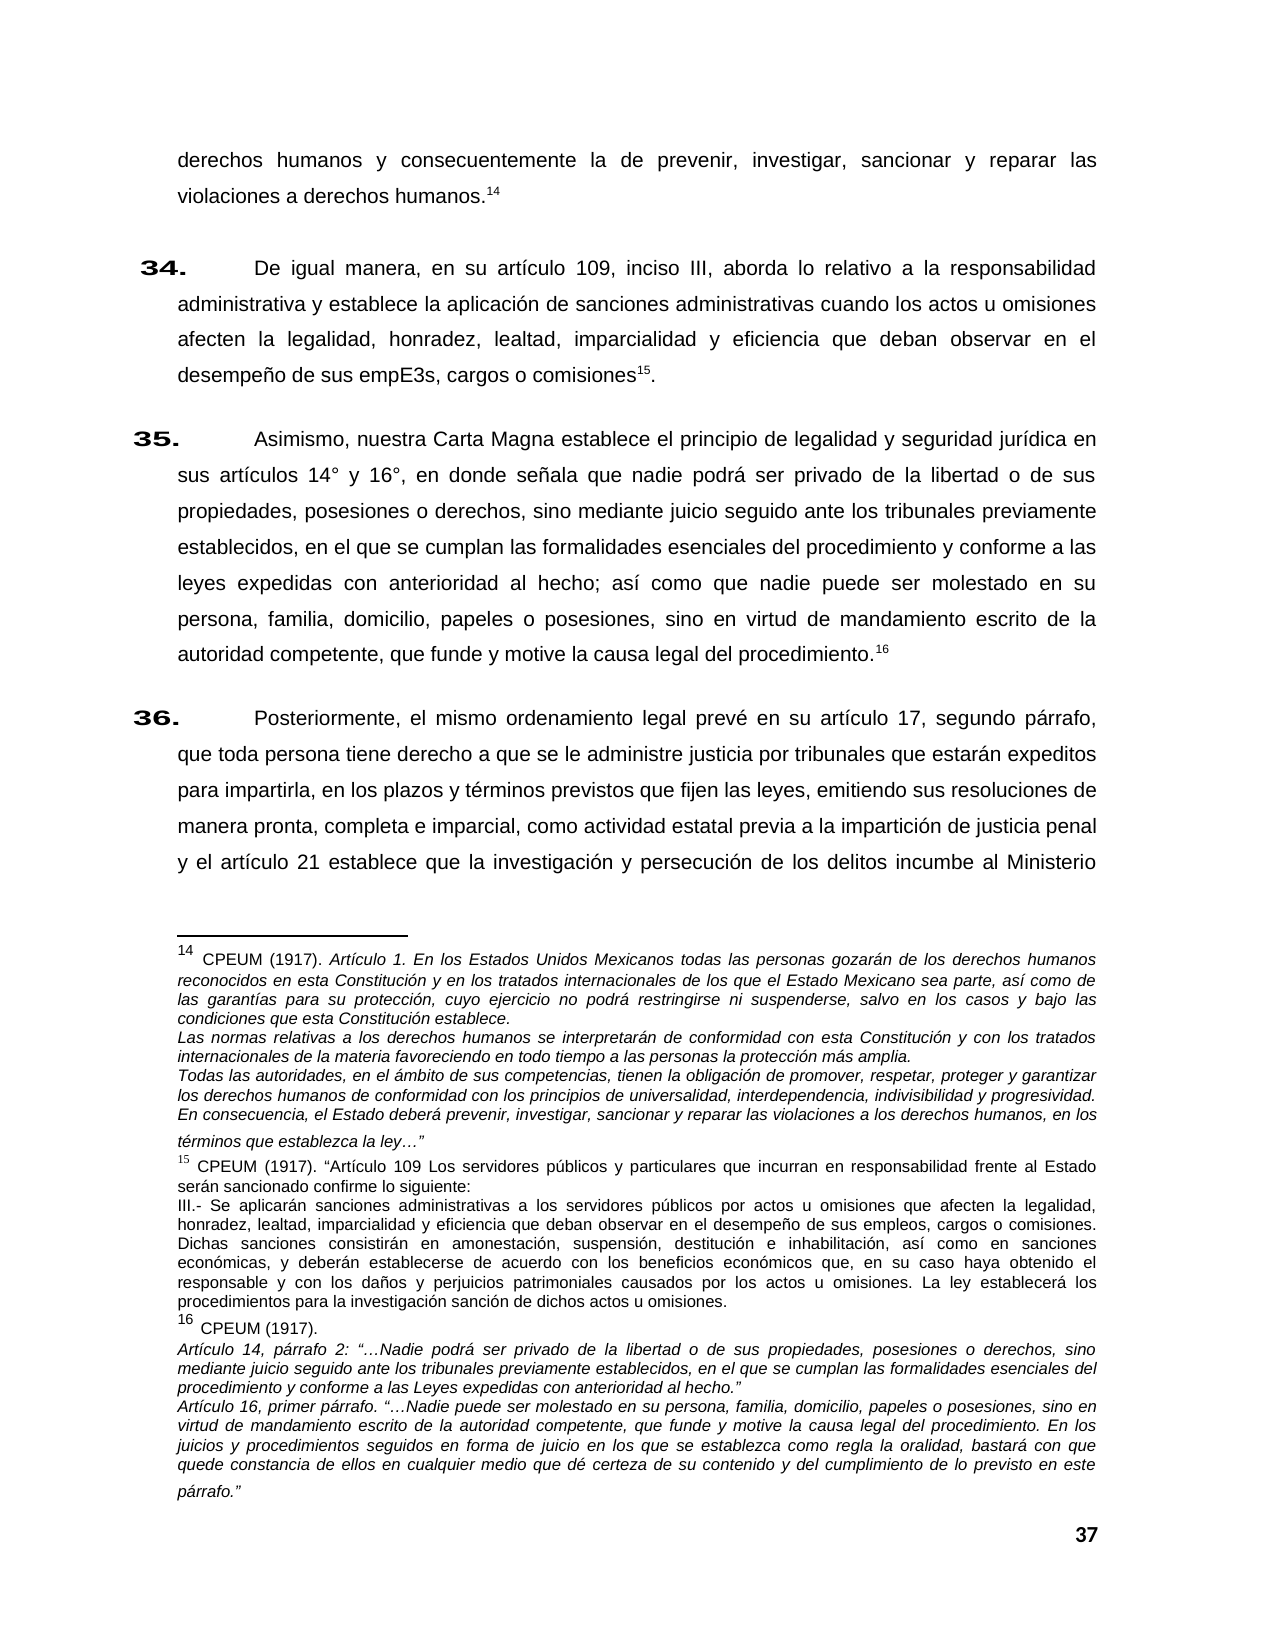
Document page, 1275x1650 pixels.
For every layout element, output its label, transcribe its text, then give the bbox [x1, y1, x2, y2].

list Asimismo, nuestra Carta Magna establece el principio de legalidad y seguridad jurídica en sus artículos 14° y 16°, en donde señala que nadie podrá ser privado de la libertad o de sus propiedades, posesiones o derechos, sino mediante juicio seguido ante los tribunales previamente establecidos, en el que se cumplan las formalidades esenciales del procedimiento y conforme a las leyes expedidas con anterioridad al hecho; así como que nadie puede ser molestado en su persona, familia, domicilio, papeles o posesiones, sino en virtud de mandamiento escrito de la autoridad competente, que funde y motive la causa legal del procedimiento. [133, 427, 1098, 666]
list Posteriormente, el mismo ordenamiento legal prevé en su artículo 17, segundo párrafo, que toda persona tiene derecho a que se le administre justicia por tribunales que estarán expeditos para impartirla, en los plazos y términos previstos que fijen las leyes, emitiendo sus resoluciones de manera pronta, completa e imparcial, como actividad estatal previa a la impartición de justicia penal y el artículo 21 establece que la investigación y persecución de los delitos incumbe al Ministerio Público, el cual se auxiliara de una policía que estará bajo su autoridad y mando inmediato. [133, 706, 1098, 873]
list De igual manera, en su artículo 109, inciso III, aborda lo relativo a la responsabilidad administrativa y establece la aplicación de sanciones administrativas cuando los actos u omisiones afecten la legalidad, honradez, lealtad, imparcialidad y eficiencia que deban observar en el desempeño de sus empE3s, cargos o comisiones. [140, 255, 1098, 387]
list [133, 148, 1098, 207]
